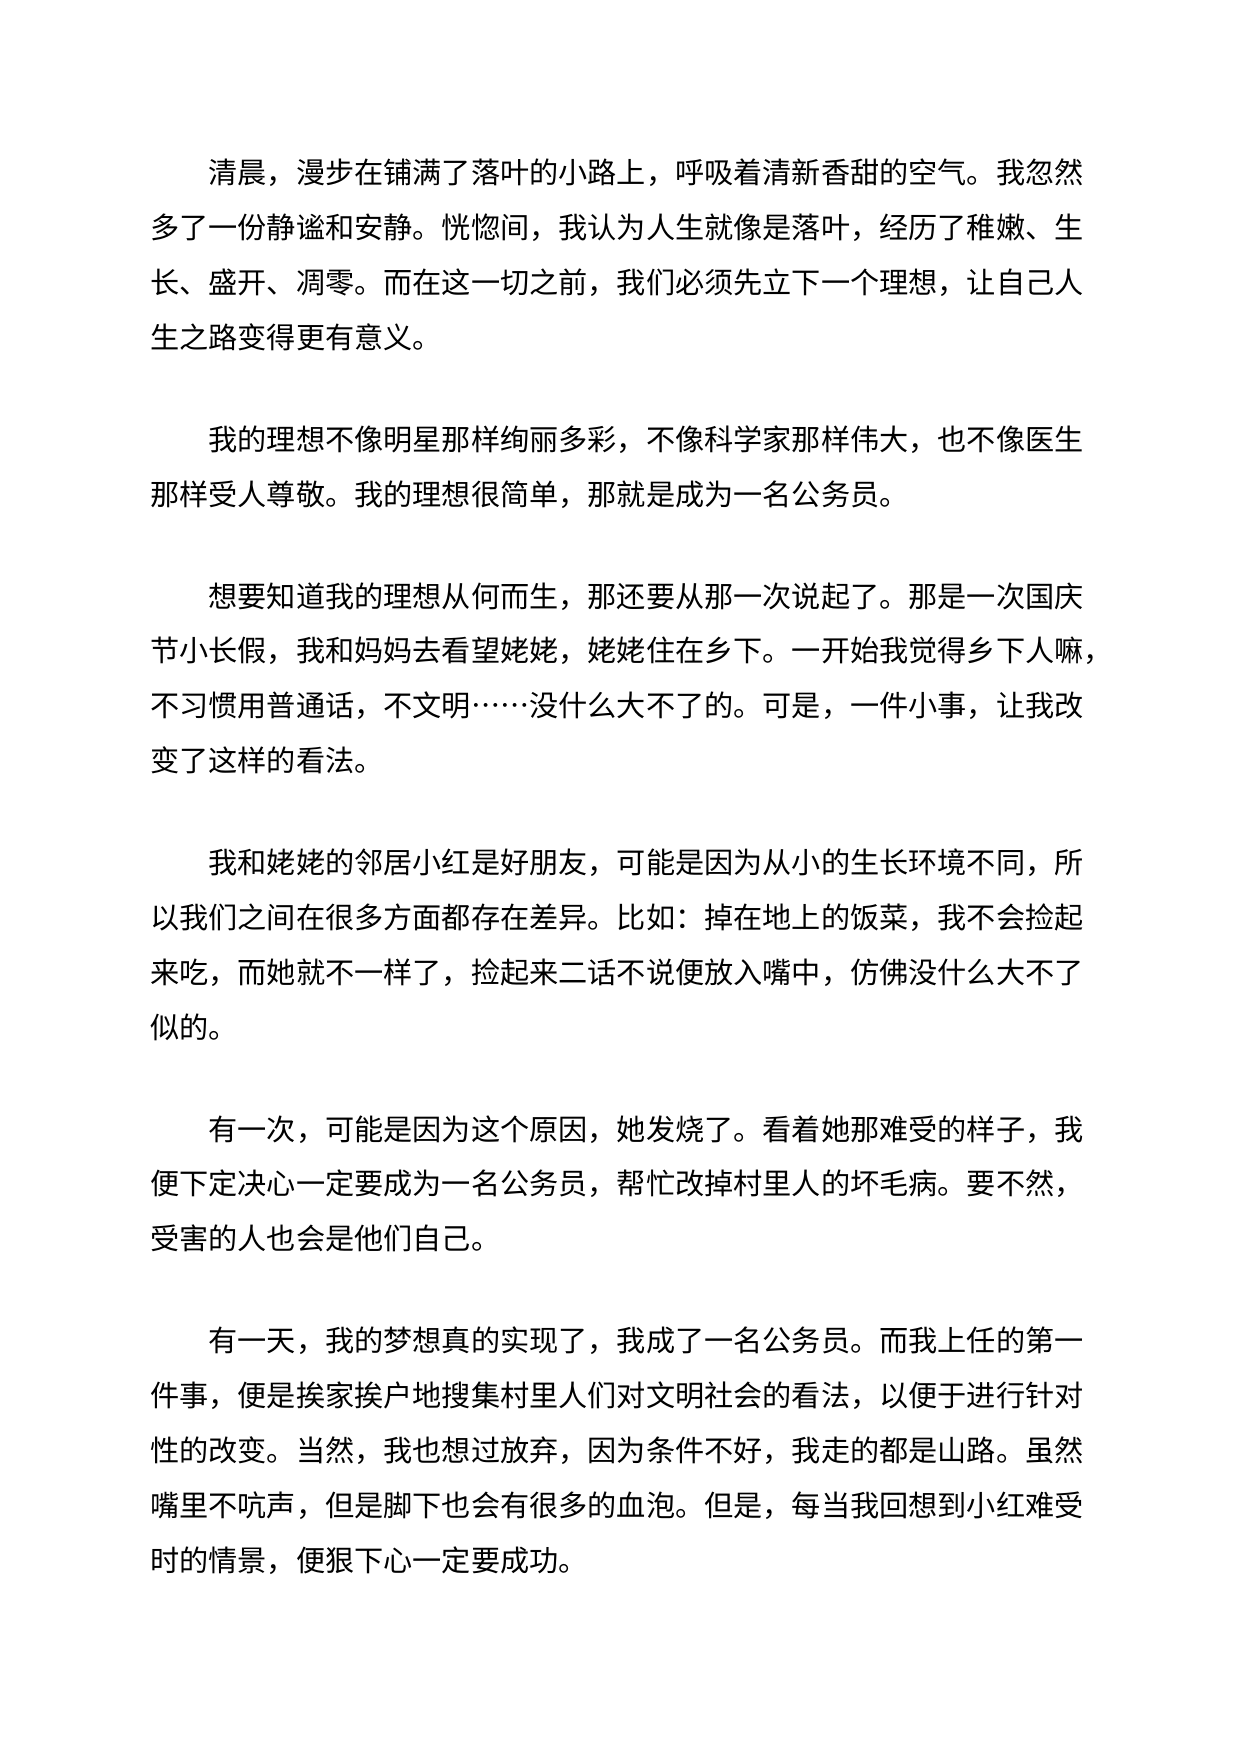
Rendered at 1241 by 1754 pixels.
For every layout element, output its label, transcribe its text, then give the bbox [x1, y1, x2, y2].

text 我的理想不像明星那样绚丽多彩，不像科学家那样伟大，也不像医生那样受人尊敬。我的理想很简单，那就是成为一名公务员。 [150, 416, 1090, 514]
text 清晨，漫步在铺满了落叶的小路上，呼吸着清新香甜的空气。我忽然多了一份静谧和安静。恍惚间，我认为人生就像是落叶，经历了稚嫩、生长、盛开、凋零。而在这一切之前，我们必须先立下一个理想，让自己人生之路变得更有意义。 [150, 150, 1090, 357]
text 有一次，可能是因为这个原因，她发烧了。看着她那难受的样子，我便下定决心一定要成为一名公务员，帮忙改掉村里人的坏毛病。要不然，受害的人也会是他们自己。 [150, 1106, 1090, 1258]
text 我和姥姥的邻居小红是好朋友，可能是因为从小的生长环境不同，所以我们之间在很多方面都存在差异。比如：掉在地上的饭菜，我不会捡起来吃，而她就不一样了，捡起来二话不说便放入嘴中，仿佛没什么大不了似的。 [150, 839, 1090, 1047]
text 想要知道我的理想从何而生，那还要从那一次说起了。那是一次国庆节小长假，我和妈妈去看望姥姥，姥姥住在乡下。一开始我觉得乡下人嘛，不习惯用普通话，不文明……没什么大不了的。可是，一件小事，让我改变了这样的看法。 [150, 573, 1090, 780]
text 有一天，我的梦想真的实现了，我成了一名公务员。而我上任的第一件事，便是挨家挨户地搜集村里人们对文明社会的看法，以便于进行针对性的改变。当然，我也想过放弃，因为条件不好，我走的都是山路。虽然嘴里不吭声，但是脚下也会有很多的血泡。但是，每当我回想到小红难受时的情景，便狠下心一定要成功。 [150, 1318, 1090, 1579]
